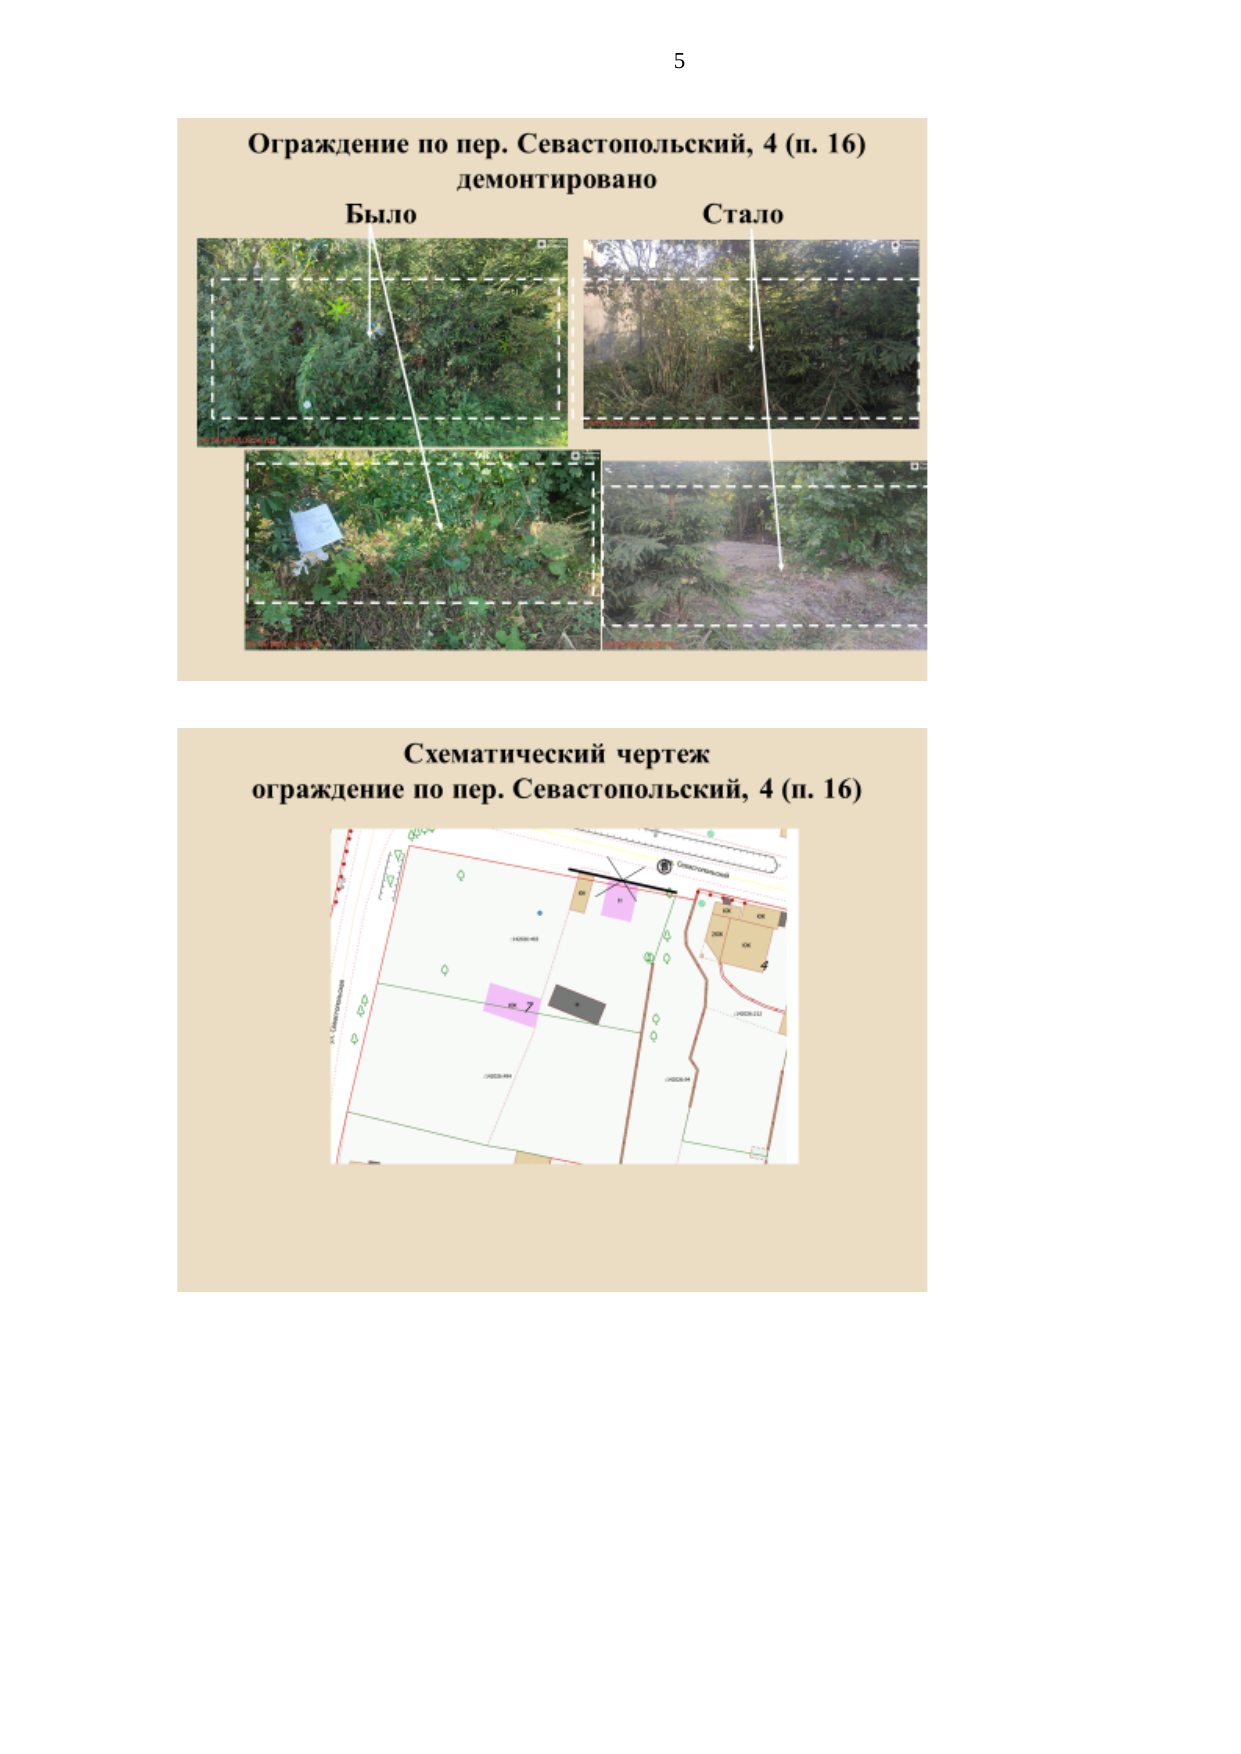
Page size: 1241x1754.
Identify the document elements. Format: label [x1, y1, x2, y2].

picture [177, 728, 928, 1292]
picture [177, 118, 928, 681]
